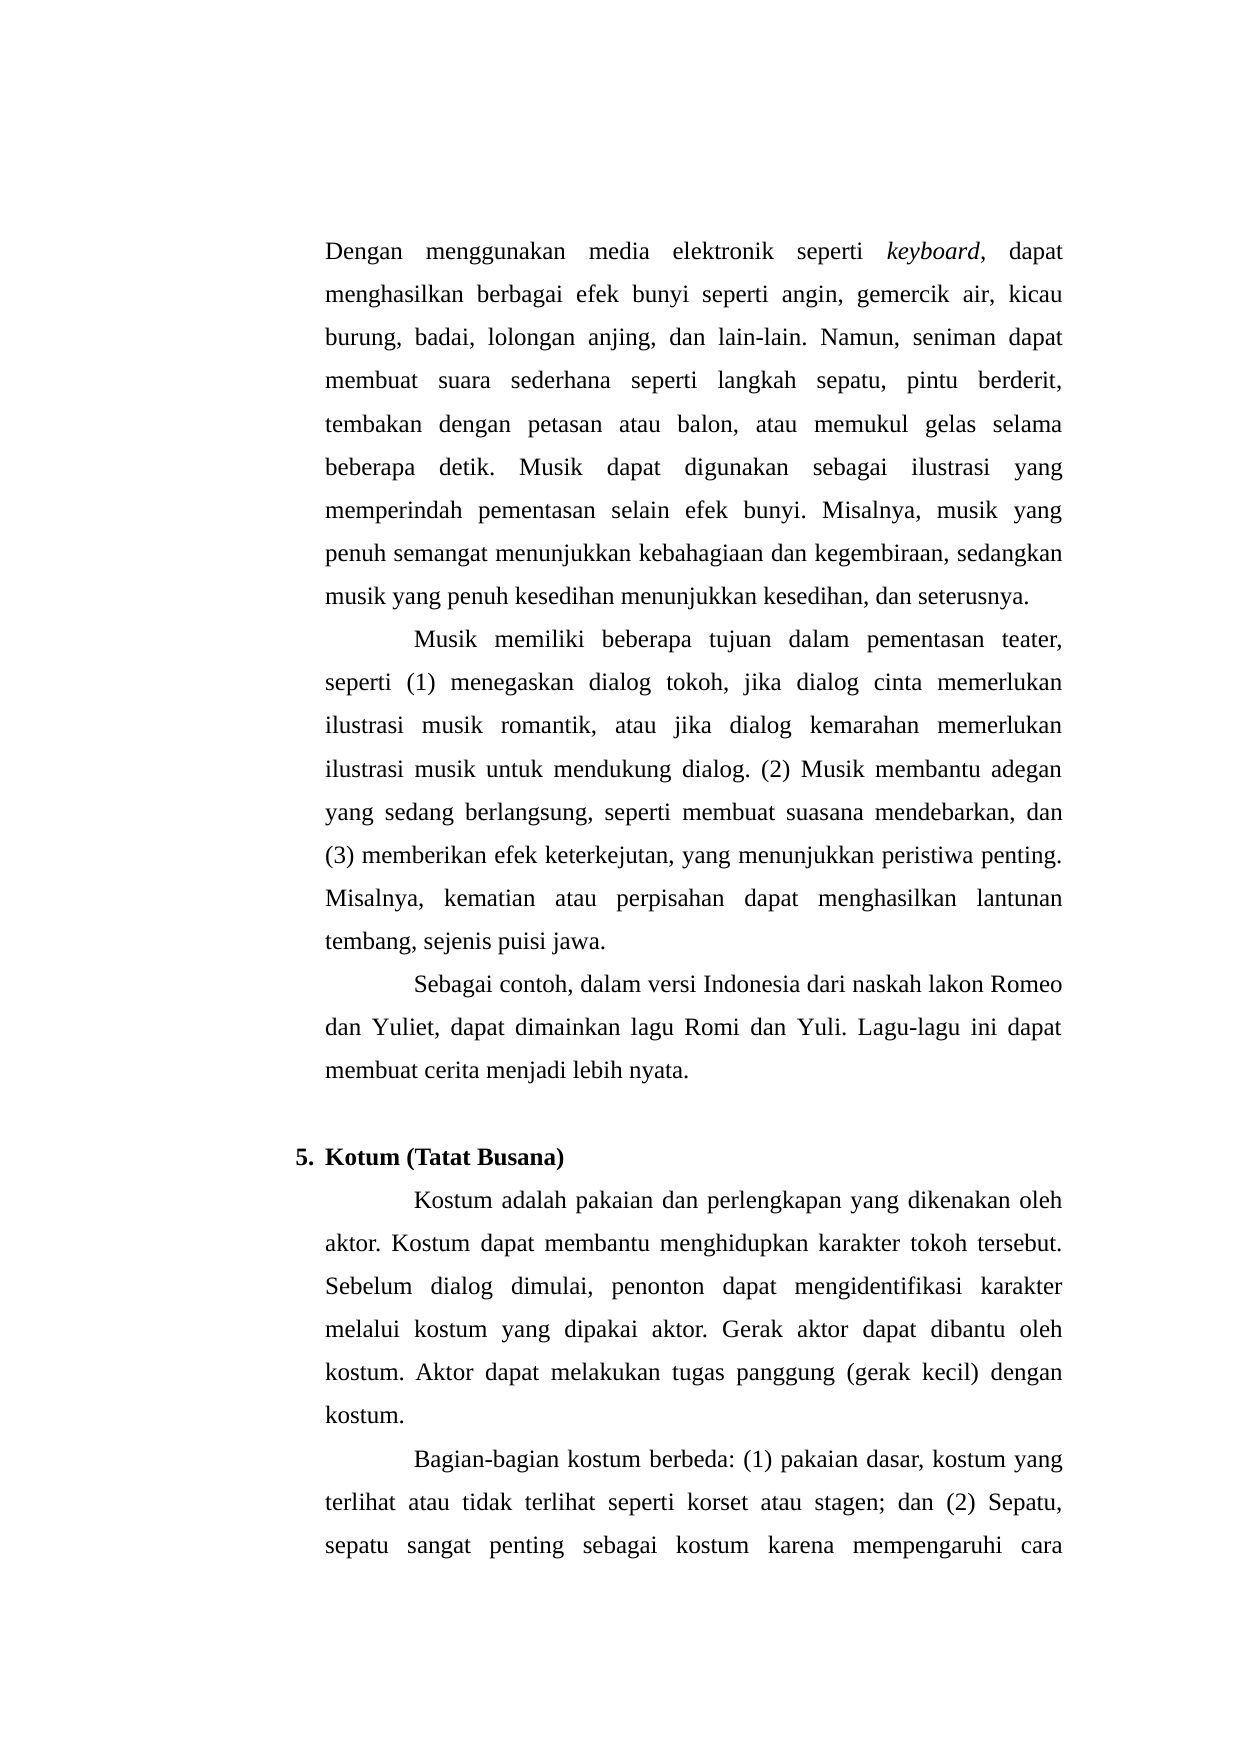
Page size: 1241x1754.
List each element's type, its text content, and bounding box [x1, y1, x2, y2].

list Musik memiliki beberapa tujuan dalam pementasan teater, seperti (1) menegaskan dialog tokoh, jika dialog cinta memerlukan ilustrasi musik romantik, atau jika dialog kemarahan memerlukan ilustrasi musik untuk mendukung dialog. (2) Musik membantu adegan yang sedang berlangsung, seperti membuat suasana mendebarkan, dan (3) memberikan efek keterkejutan, yang menunjukkan peristiwa penting. Misalnya, kematian atau perpisahan dapat menghasilkan lantunan tembang, sejenis puisi jawa. [325, 624, 1063, 955]
list Sebagai contoh, dalam versi Indonesia dari naskah lakon Romeo dan Yuliet, dapat dimainkan lagu Romi dan Yuli. Lagu-lagu ini dapat membuat cerita menjadi lebih nyata. [325, 969, 1063, 1084]
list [325, 1444, 1063, 1559]
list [325, 236, 1063, 610]
list Kostum adalah pakaian dan perlengkapan yang dikenakan oleh aktor. Kostum dapat membantu menghidupkan karakter tokoh tersebut. Sebelum dialog dimulai, penonton dapat mengidentifikasi karakter melalui kostum yang dipakai aktor. Gerak aktor dapat dibantu oleh kostum. Aktor dapat melakukan tugas panggung (gerak kecil) dengan kostum. [325, 1185, 1063, 1429]
list Kotum (Tatat Busana) [295, 1142, 1063, 1171]
